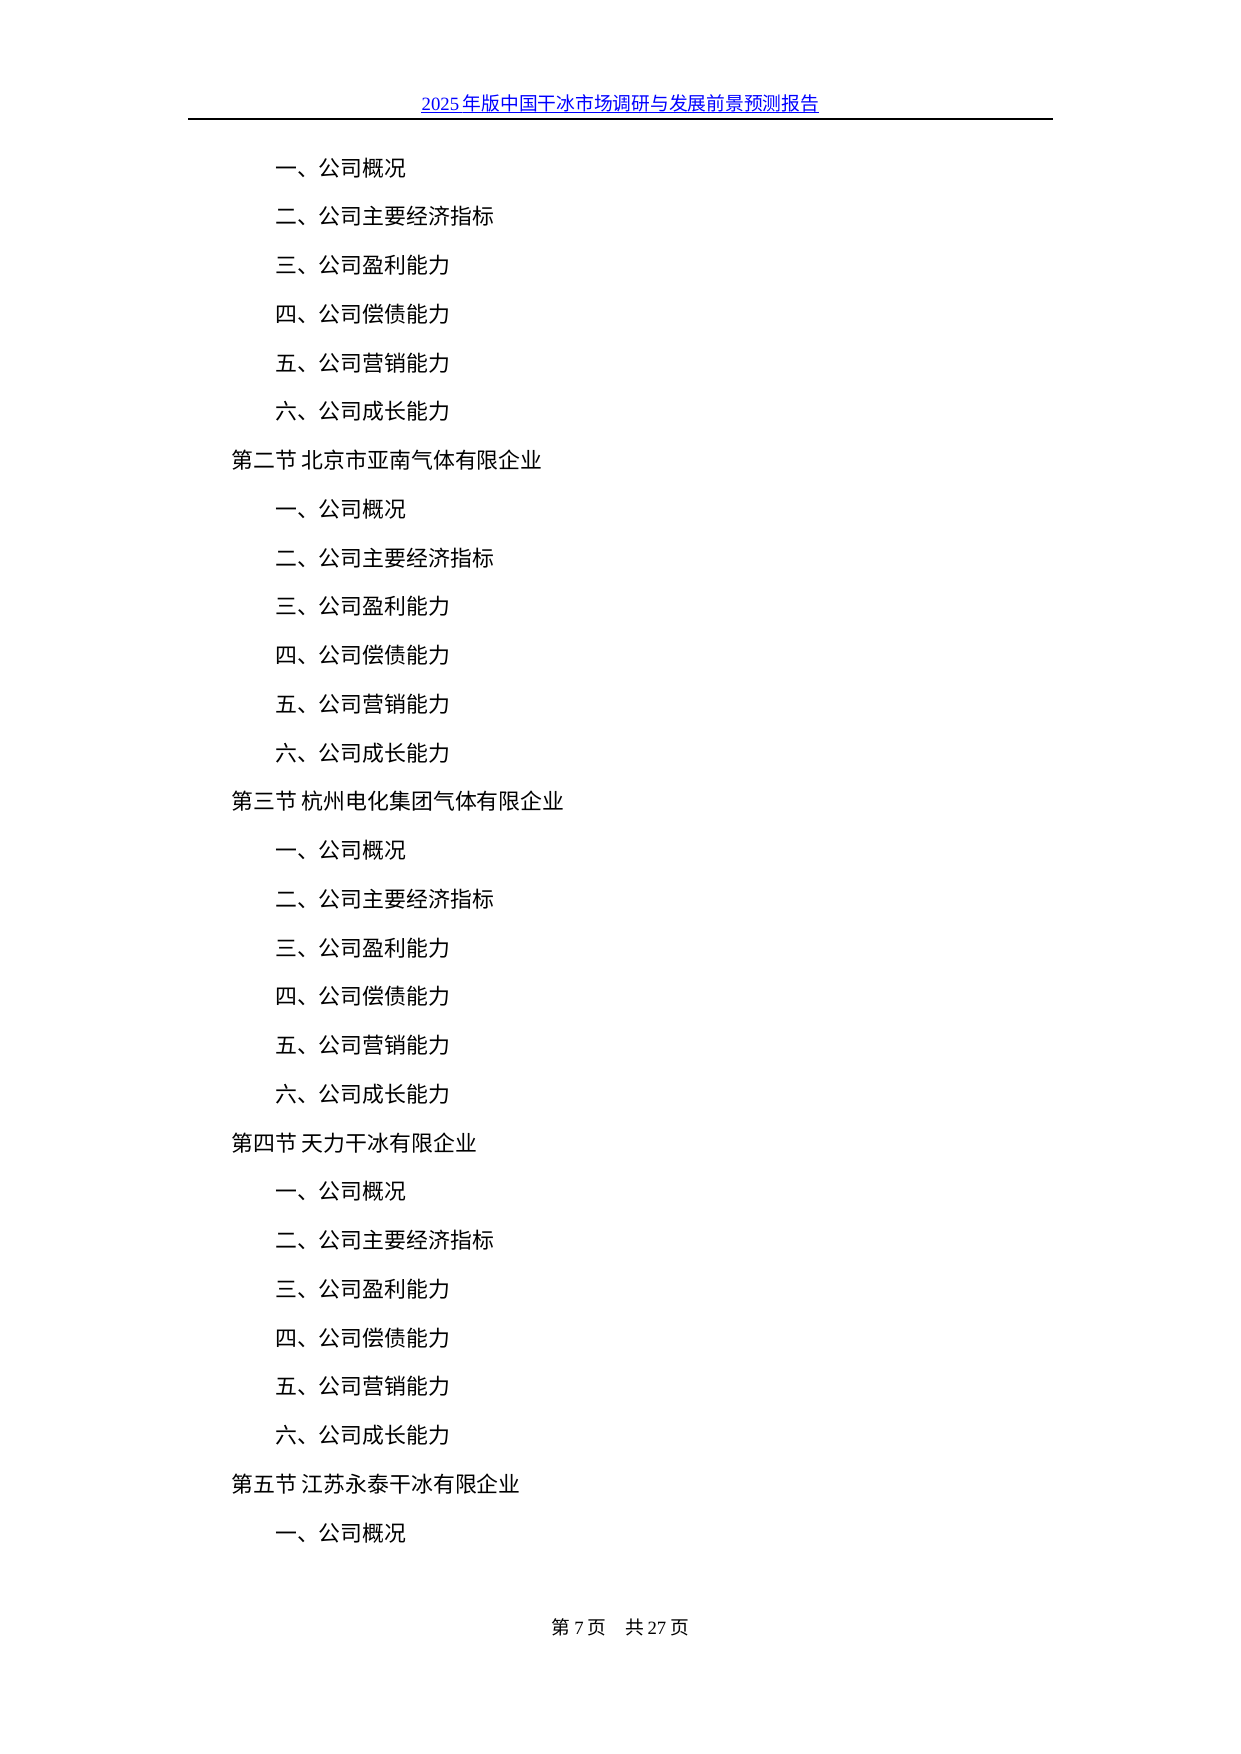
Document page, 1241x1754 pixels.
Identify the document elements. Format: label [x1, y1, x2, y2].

text [187, 150, 1053, 1548]
